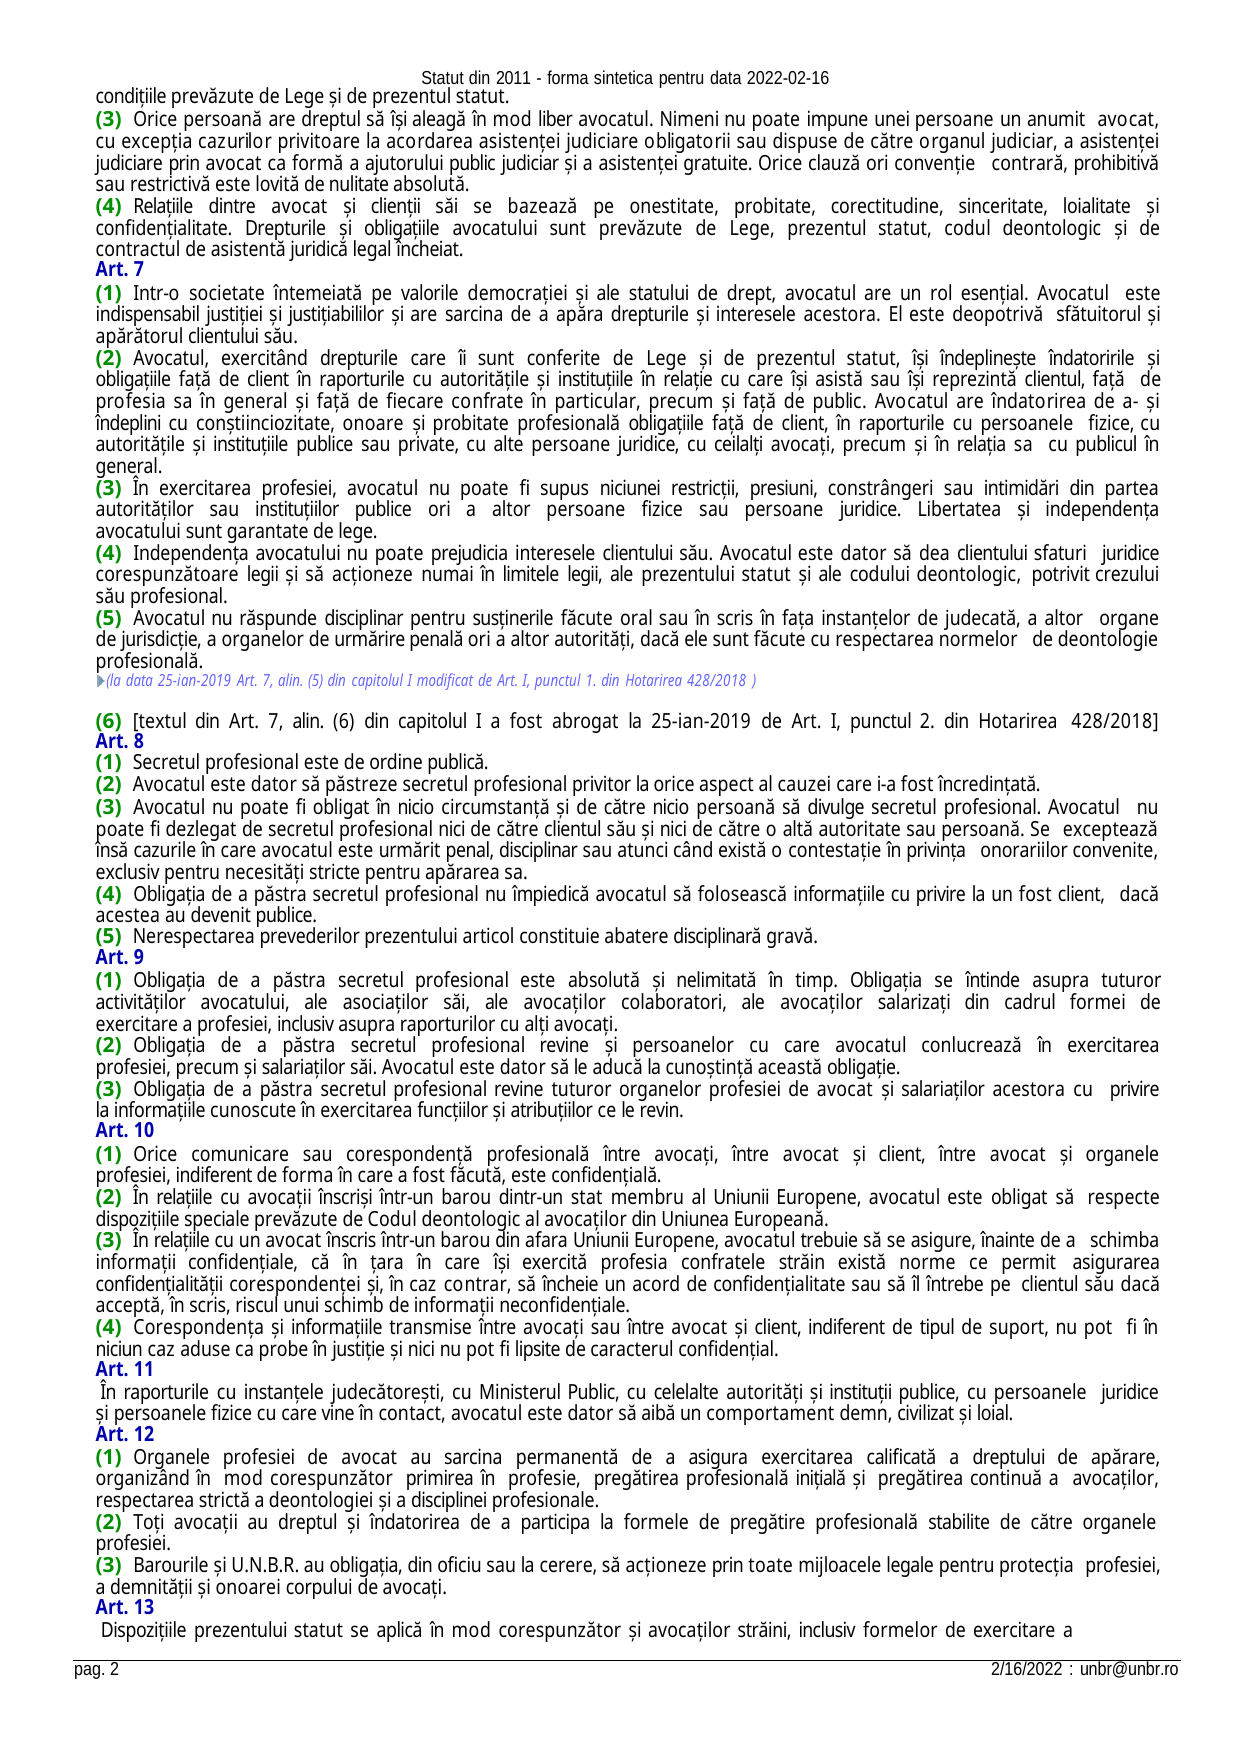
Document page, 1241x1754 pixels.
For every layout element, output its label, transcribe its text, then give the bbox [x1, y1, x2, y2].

list Orice comunicare sau corespondență profesională între avocați, între avocat și client, între avocat și organele profesiei, indiferent de forma în care a fost făcută, este confidențială. [95, 1144, 1159, 1187]
list Obligația de a păstra secretul profesional revine tuturor organelor profesiei de avocat și salariaților acestora cu privire la informațiile cunoscute în exercitarea funcțiilor și atribuțiilor ce le revin. [95, 1079, 1160, 1122]
text Dispozițiile prezentului statut se aplică în mod corespunzător și avocaților străini, inclusiv formelor de exercitare a [101, 1618, 1192, 1642]
list Relațiile dintre avocat și clienții săi se bazează pe onestitate, probitate, corectitudine, sinceritate, loialitate și confidențialitate. Drepturile și obligațiile avocatului sunt prevăzute de Lege, prezentul statut, codul deontologic și de contractul de asistentă juridică legal încheiat. [95, 196, 1161, 261]
subtitle Art. 11 [95, 1360, 1192, 1380]
text condițiile prevăzute de Lege și de prezentul statut. [95, 87, 1192, 108]
text (la data 25-ian-2019 Art. 7, alin. (5) din capitolul I modificat de Art. I, punctul 1. din Hotarirea 428/2018 ) [106, 673, 938, 690]
list Avocatul, exercitând drepturile care îi sunt conferite de Lege și de prezentul statut, își îndeplinește îndatoririle și obligațiile față de client în raporturile cu autoritățile și instituțiile în relație cu care își asistă sau își reprezintă clientul, față de profesia sa în general și față de fiecare confrate în particular, precum și față de public. Avocatul are îndatorirea de a- și îndeplini cu conștiinciozitate, onoare și probitate profesională obligațiile față de client, în raporturile cu persoanele fizice, cu autoritățile și instituțiile publice sau private, cu alte persoane juridice, cu ceilalți avocați, precum și în relația sa cu publicul în general. [95, 348, 1161, 478]
list Obligația de a păstra secretul profesional revine și persoanelor cu care avocatul conlucrează în exercitarea profesiei, precum și salariaților săi. Avocatul este dator să le aducă la cunoștință această obligație. [95, 1035, 1159, 1079]
subtitle Art. 7 [95, 261, 1192, 281]
list În relațiile cu un avocat înscris într-un barou din afara Uniunii Europene, avocatul trebuie să se asigure, înainte de a schimba informații confidențiale, că în țara în care își exercită profesia confratele străin există norme ce permit asigurarea confidențialității corespondenței și, în caz contrar, să încheie un acord de confidențialitate sau să îl întrebe pe clientul său dacă acceptă, în scris, riscul unui schimb de informații neconfidențiale. [95, 1230, 1161, 1317]
list În relațiile cu avocații înscriși într-un barou dintr-un stat membru al Uniunii Europene, avocatul este obligat să respecte dispozițiile speciale prevăzute de Codul deontologic al avocaților din Uniunea Europeană. [95, 1187, 1161, 1230]
list Avocatul este dator să păstreze secretul profesional privitor la orice aspect al cauzei care i-a fost încredințată. [95, 774, 1192, 796]
list Obligația de a păstra secretul profesional este absolută și nelimitată în timp. Obligația se întinde asupra tuturor activităților avocatului, ale asociaților săi, ale avocaților colaboratori, ale avocaților salarizați din cadrul formei de exercitare a profesiei, inclusiv asupra raporturilor cu alți avocați. [95, 970, 1161, 1035]
subtitle Art. 12 [95, 1425, 1192, 1445]
list Orice persoană are dreptul să își aleagă în mod liber avocatul. Nimeni nu poate impune unei persoane un anumit avocat, cu excepția cazurilor privitoare la acordarea asistenței judiciare obligatorii sau dispuse de către organul judiciar, a asistenței judiciare prin avocat ca formă a ajutorului public judiciar și a asistenței gratuite. Orice clauză ori convenție contrară, prohibitivă sau restrictivă este lovită de nulitate absolută. [95, 109, 1161, 196]
list [textul din Art. 7, alin. (6) din capitolul I a fost abrogat la 25-ian-2019 de Art. I, punctul 2. din Hotarirea 428/2018] [95, 711, 1164, 733]
list Organele profesiei de avocat au sarcina permanentă de a asigura exercitarea calificată a dreptului de apărare, organizând în mod corespunzător primirea în profesie, pregătirea profesională inițială și pregătirea continuă a avocaților, respectarea strictă a deontologiei și a disciplinei profesionale. [95, 1447, 1160, 1512]
list Intr-o societate întemeiată pe valorile democrației și ale statului de drept, avocatul are un rol esențial. Avocatul este indispensabil justiției și justițiabililor și are sarcina de a apăra drepturile și interesele acestora. El este deopotrivă sfătuitorul și apărătorul clientului său. [95, 283, 1161, 348]
list Toți avocații au dreptul și îndatorirea de a participa la formele de pregătire profesională stabilite de către organele profesiei. [95, 1512, 1157, 1555]
picture [95, 675, 106, 687]
list Independența avocatului nu poate prejudicia interesele clientului său. Avocatul este dator să dea clientului sfaturi juridice corespunzătoare legii și să acționeze numai în limitele legii, ale prezentului statut și ale codului deontologic, potrivit crezului său profesional. [95, 543, 1161, 608]
list Nerespectarea prevederilor prezentului articol constituie abatere disciplinară gravă. [95, 927, 1192, 947]
text pag. 2 2/16/2022 : unbr@unbr.ro [74, 1657, 1192, 1679]
subtitle Art. 8 [95, 733, 1192, 752]
list Secretul profesional este de ordine publică. [95, 752, 1192, 774]
list Avocatul nu poate fi obligat în nicio circumstanță și de către nicio persoană să divulge secretul profesional. Avocatul nu poate fi dezlegat de secretul profesional nici de către clientul său și nici de către o altă autoritate sau persoană. Se exceptează însă cazurile în care avocatul este urmărit penal, disciplinar sau atunci când există o contestație în privința onorariilor convenite, exclusiv pentru necesități stricte pentru apărarea sa. [95, 797, 1160, 884]
list Obligația de a păstra secretul profesional nu împiedică avocatul să folosească informațiile cu privire la un fost client, dacă acestea au devenit publice. [95, 884, 1160, 927]
list Avocatul nu răspunde disciplinar pentru susținerile făcute oral sau în scris în fața instanțelor de judecată, a altor organe de jurisdicție, a organelor de urmărire penală ori a altor autorități, dacă ele sunt făcute cu respectarea normelor de deontologie profesională. [95, 608, 1159, 673]
subtitle Art. 10 [95, 1122, 1192, 1142]
text În raporturile cu instanțele judecătorești, cu Ministerul Public, cu celelalte autorități și instituții publice, cu persoanele juridice și persoanele fizice cu care vine în contact, avocatul este dator să aibă un comportament demn, civilizat și loial. [95, 1382, 1161, 1425]
list În exercitarea profesiei, avocatul nu poate fi supus niciunei restricții, presiuni, constrângeri sau intimidări din partea autorităților sau instituțiilor publice ori a altor persoane fizice sau persoane juridice. Libertatea și independența avocatului sunt garantate de lege. [95, 478, 1159, 543]
list Corespondența și informațiile transmise între avocați sau între avocat și client, indiferent de tipul de suport, nu pot fi în niciun caz aduse ca probe în justiție și nici nu pot fi lipsite de caracterul confidențial. [95, 1317, 1159, 1360]
subtitle Art. 9 [95, 947, 1192, 969]
list Barourile și U.N.B.R. au obligația, din oficiu sau la cerere, să acționeze prin toate mijloacele legale pentru protecția profesiei, a demnității și onoarei corpului de avocați. [95, 1555, 1162, 1598]
subtitle Art. 13 [95, 1598, 1192, 1618]
